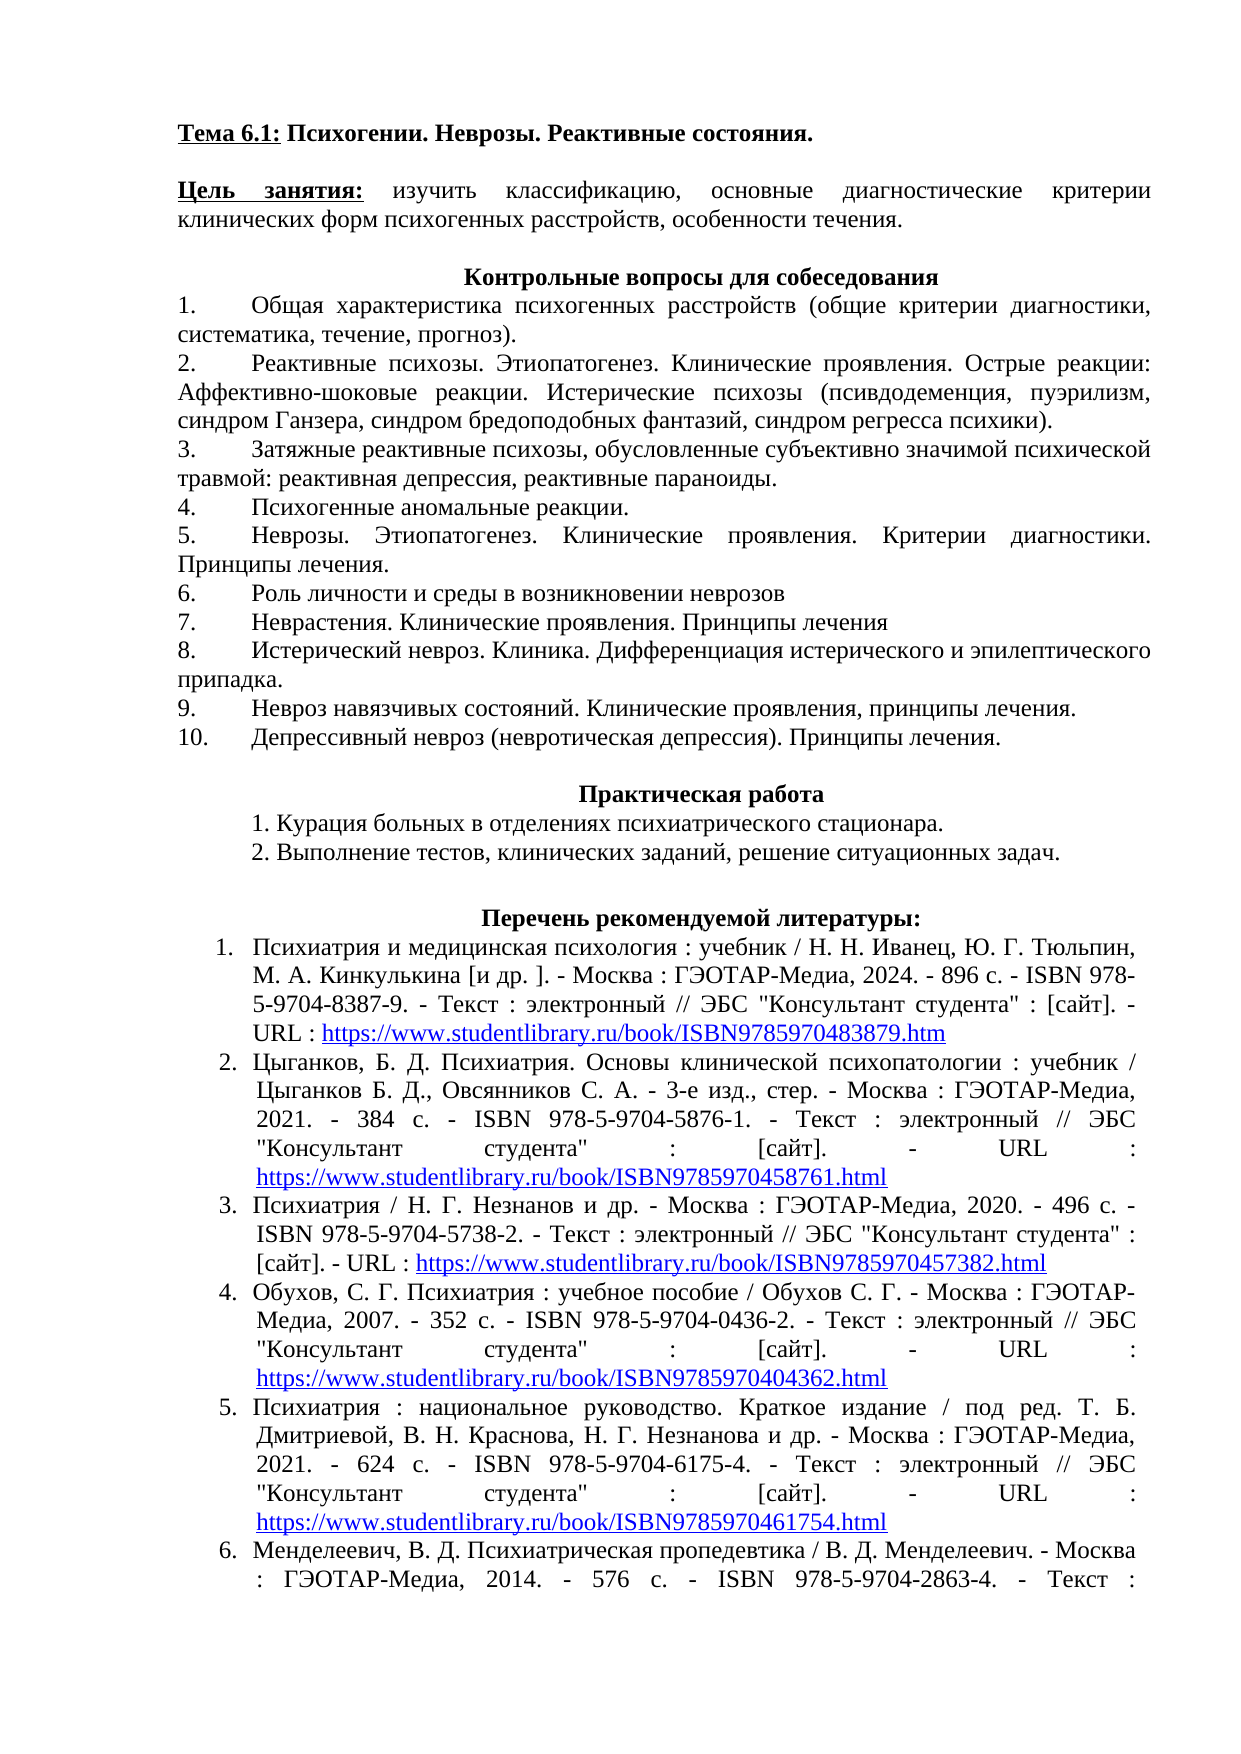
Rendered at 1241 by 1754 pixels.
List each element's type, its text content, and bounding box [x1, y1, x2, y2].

text Тема 6.1: Психогении. Неврозы. Реактивные состояния. [177, 118, 1152, 147]
list Истерический невроз. Клиника. Дифференциация истерического и эпилептического припадка. [177, 636, 1152, 693]
list Роль личности и среды в возникновении неврозов [177, 578, 1152, 607]
text 1. Курация больных в отделениях психиатрического стационара. [177, 808, 1152, 837]
text Перечень рекомендуемой литературы: [177, 903, 1152, 932]
list Психиатрия / Н. Г. Незнанов и др. - Москва : ГЭОТАР-Медиа, 2020. - 496 с. - ISBN 978-5-9704-5738-2. - Текст : электронный // ЭБС "Консультант студента" : [сайт]. - URL : https://www.studentlibrary.ru/book/ISBN9785970457382.html [218, 1191, 1137, 1277]
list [218, 1536, 1137, 1593]
list Обухов, С. Г. Психиатрия : учебное пособие / Обухов С. Г. - Москва : ГЭОТАР-Медиа, 2007. - 352 с. - ISBN 978-5-9704-0436-2. - Текст : электронный // ЭБС "Консультант студента" : [сайт]. - URL : https://www.studentlibrary.ru/book/ISBN9785970404362.html [218, 1277, 1137, 1392]
list Психиатрия и медицинская психология : учебник / Н. Н. Иванец, Ю. Г. Тюльпин, М. А. Кинкулькина [и др. ]. - Москва : ГЭОТАР-Медиа, 2024. - 896 с. - ISBN 978-5-9704-8387-9. - Текст : электронный // ЭБС "Консультант студента" : [сайт]. - URL : https://www.studentlibrary.ru/book/ISBN9785970483879.htm [215, 932, 1137, 1047]
list Затяжные реактивные психозы, обусловленные субъективно значимой психической травмой: реактивная депрессия, реактивные параноиды. [177, 434, 1152, 492]
list Депрессивный невроз (невротическая депрессия). Принципы лечения. [177, 722, 1152, 751]
text 2. Выполнение тестов, клинических заданий, решение ситуационных задач. [177, 837, 1152, 866]
text Практическая работа [177, 779, 1152, 808]
list Общая характеристика психогенных расстройств (общие критерии диагностики, систематика, течение, прогноз). [177, 291, 1152, 348]
list Психогенные аномальные реакции. [177, 492, 1152, 521]
list Реактивные психозы. Этиопатогенез. Клинические проявления. Острые реакции: Аффективно-шоковые реакции. Истерические психозы (псивдодеменция, пуэрилизм, синдром Ганзера, синдром бредоподобных фантазий, синдром регресса психики). [177, 348, 1152, 434]
list Психиатрия : национальное руководство. Краткое издание / под ред. Т. Б. Дмитриевой, В. Н. Краснова, Н. Г. Незнанова и др. - Москва : ГЭОТАР-Медиа, 2021. - 624 с. - ISBN 978-5-9704-6175-4. - Текст : электронный // ЭБС "Консультант студента" : [сайт]. - URL : https://www.studentlibrary.ru/book/ISBN9785970461754.html [218, 1392, 1137, 1536]
text Цель занятия: изучить классификацию, основные диагностические критерии клинических форм психогенных расстройств, особенности течения. [177, 176, 1152, 233]
list Цыганков, Б. Д. Психиатрия. Основы клинической психопатологии : учебник / Цыганков Б. Д., Овсянников С. А. - 3-е изд., стер. - Москва : ГЭОТАР-Медиа, 2021. - 384 с. - ISBN 978-5-9704-5876-1. - Текст : электронный // ЭБС "Консультант студента" : [сайт]. - URL : https://www.studentlibrary.ru/book/ISBN9785970458761.html [218, 1047, 1137, 1191]
list Неврозы. Этиопатогенез. Клинические проявления. Критерии диагностики. Принципы лечения. [177, 521, 1152, 578]
text Контрольные вопросы для собеседования [177, 262, 1152, 291]
list Неврастения. Клинические проявления. Принципы лечения [177, 607, 1152, 636]
list Невроз навязчивых состояний. Клинические проявления, принципы лечения. [177, 693, 1152, 722]
